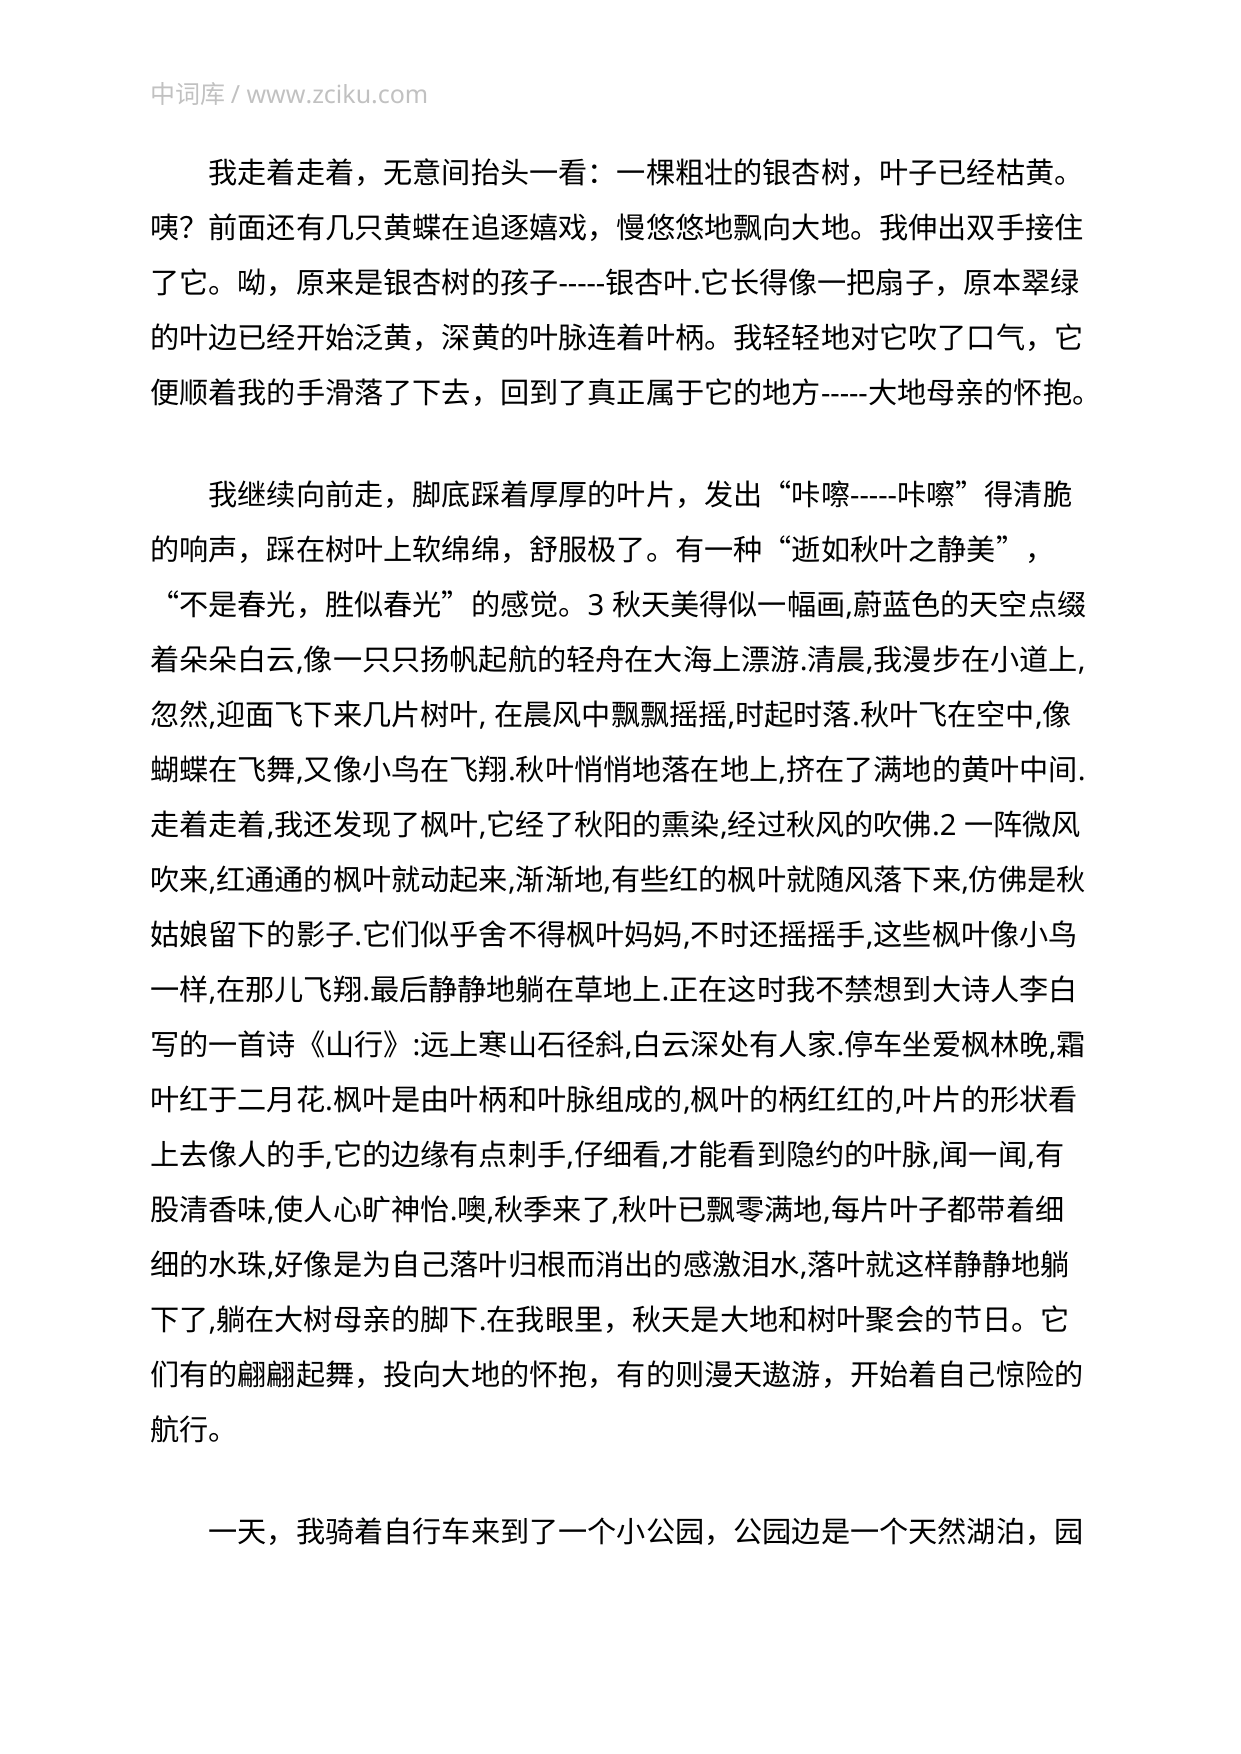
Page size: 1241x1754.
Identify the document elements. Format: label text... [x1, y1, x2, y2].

text 我继续向前走，脚底踩着厚厚的叶片，发出“咔嚓-----咔嚓”得清脆的响声，踩在树叶上软绵绵，舒服极了。有一种“逝如秋叶之静美”，“不是春光，胜似春光”的感觉。3 秋天美得似一幅画,蔚蓝色的天空点缀着朵朵白云,像一只只扬帆起航的轻舟在大海上漂游.清晨,我漫步在小道上,忽然,迎面飞下来几片树叶, 在晨风中飘飘摇摇,时起时落.秋叶飞在空中,像蝴蝶在飞舞,又像小鸟在飞翔.秋叶悄悄地落在地上,挤在了满地的黄叶中间.走着走着,我还发现了枫叶,它经了秋阳的熏染,经过秋风的吹佛.2 一阵微风吹来,红通通的枫叶就动起来,渐渐地,有些红的枫叶就随风落下来,仿佛是秋姑娘留下的影子.它们似乎舍不得枫叶妈妈,不时还摇摇手,这些枫叶像小鸟一样,在那儿飞翔.最后静静地躺在草地上.正在这时我不禁想到大诗人李白写的一首诗《山行》:远上寒山石径斜,白云深处有人家.停车坐爱枫林晚,霜叶红于二月花.枫叶是由叶柄和叶脉组成的,枫叶的柄红红的,叶片的形状看上去像人的手,它的边缘有点刺手,仔细看,才能看到隐约的叶脉,闻一闻,有股清香味,使人心旷神怡.噢,秋季来了,秋叶已飘零满地,每片叶子都带着细细的水珠,好像是为自己落叶归根而消出的感激泪水,落叶就这样静静地躺下了,躺在大树母亲的脚下.在我眼里，秋天是大地和树叶聚会的节日。它们有的翩翩起舞，投向大地的怀抱，有的则漫天遨游，开始着自己惊险的航行。 [150, 472, 1090, 1449]
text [150, 1508, 1090, 1551]
text 我走着走着，无意间抬头一看：一棵粗壮的银杏树，叶子已经枯黄。咦？前面还有几只黄蝶在追逐嬉戏，慢悠悠地飘向大地。我伸出双手接住了它。呦，原来是银杏树的孩子-----银杏叶.它长得像一把扇子，原本翠绿的叶边已经开始泛黄，深黄的叶脉连着叶柄。我轻轻地对它吹了口气，它便顺着我的手滑落了下去，回到了真正属于它的地方-----大地母亲的怀抱。 [150, 150, 1090, 412]
